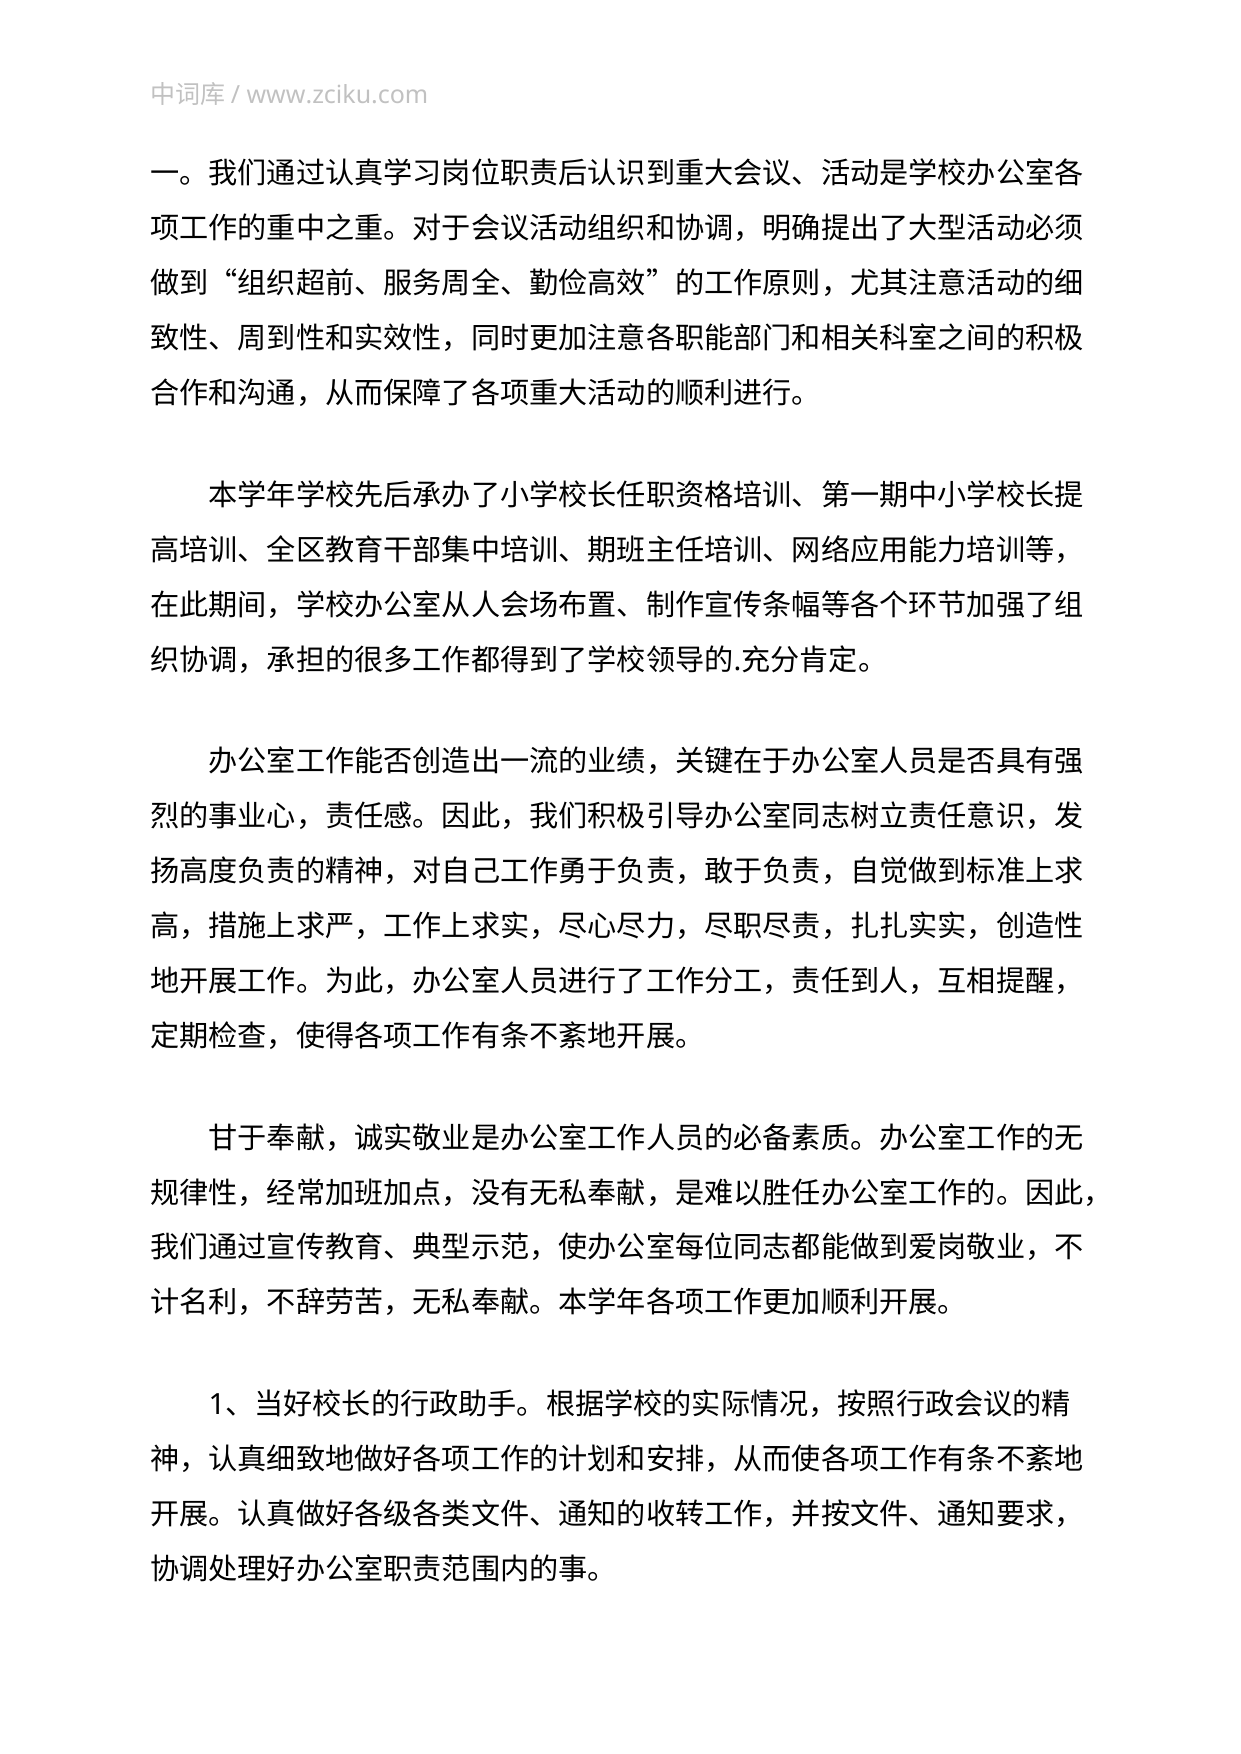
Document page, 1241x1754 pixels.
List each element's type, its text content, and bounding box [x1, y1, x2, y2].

text 本学年学校先后承办了小学校长任职资格培训、第一期中小学校长提高培训、全区教育干部集中培训、期班主任培训、网络应用能力培训等，在此期间，学校办公室从人会场布置、制作宣传条幅等各个环节加强了组织协调，承担的很多工作都得到了学校领导的.充分肯定。 [150, 471, 1090, 678]
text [150, 150, 1090, 412]
text 1、当好校长的行政助手。根据学校的实际情况，按照行政会议的精神，认真细致地做好各项工作的计划和安排，从而使各项工作有条不紊地开展。认真做好各级各类文件、通知的收转工作，并按文件、通知要求，协调处理好办公室职责范围内的事。 [150, 1381, 1090, 1588]
text 甘于奉献，诚实敬业是办公室工作人员的必备素质。办公室工作的无规律性，经常加班加点，没有无私奉献，是难以胜任办公室工作的。因此，我们通过宣传教育、典型示范，使办公室每位同志都能做到爱岗敬业，不计名利，不辞劳苦，无私奉献。本学年各项工作更加顺利开展。 [150, 1114, 1090, 1321]
text 办公室工作能否创造出一流的业绩，关键在于办公室人员是否具有强烈的事业心，责任感。因此，我们积极引导办公室同志树立责任意识，发扬高度负责的精神，对自己工作勇于负责，敢于负责，自觉做到标准上求高，措施上求严，工作上求实，尽心尽力，尽职尽责，扎扎实实，创造性地开展工作。为此，办公室人员进行了工作分工，责任到人，互相提醒，定期检查，使得各项工作有条不紊地开展。 [150, 738, 1090, 1055]
